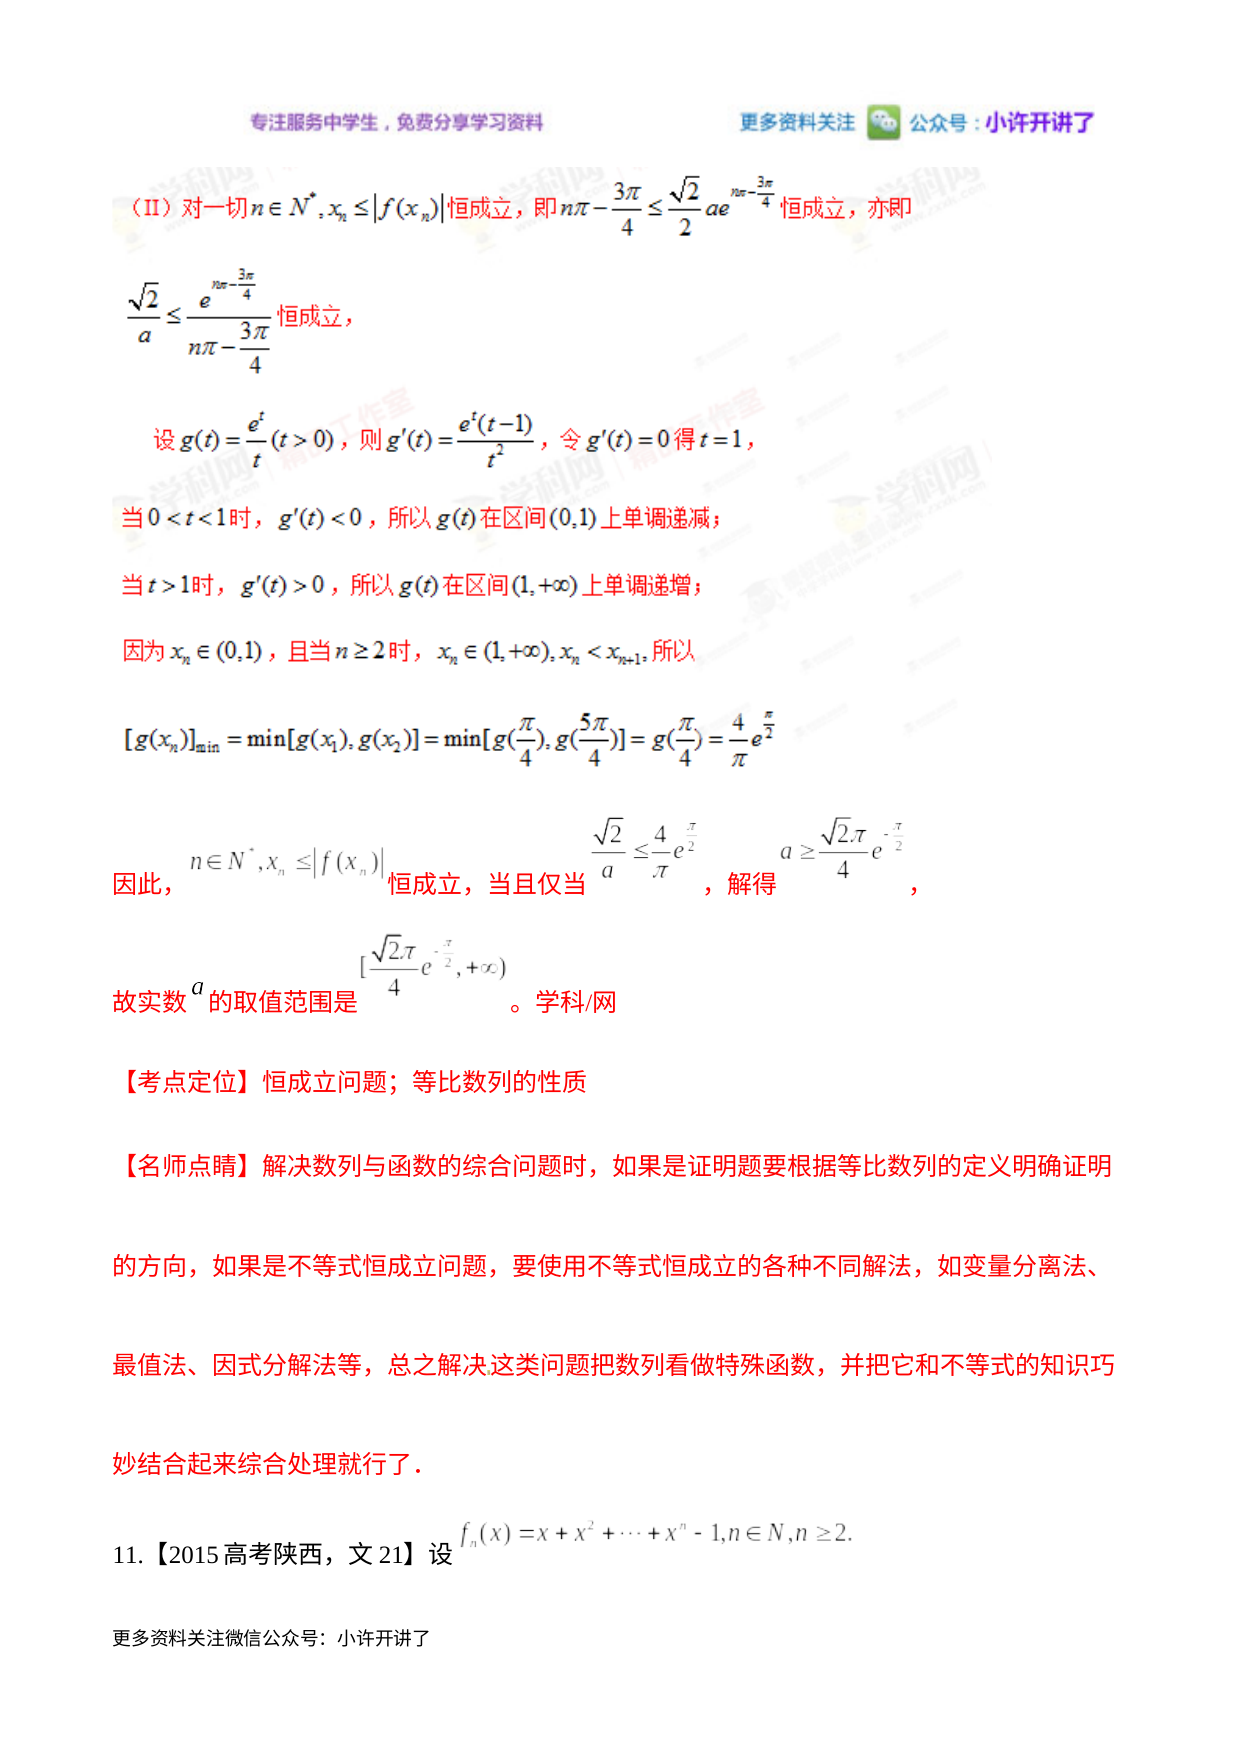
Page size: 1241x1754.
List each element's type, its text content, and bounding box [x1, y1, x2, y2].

picture [112, 90, 1128, 152]
picture [112, 167, 992, 776]
text 【名师点睛】解决数列与函数的综合问题时，如果是证明题要根据等比数列的定义明确证明的方向，如果是不等式恒成立问题，要使用不等式恒成立的各种不同解法，如变量分离法、最值法、因式分解法等，总之解决这类问题把数列看做特殊函数，并把它和不等式的知识巧妙结合起来综合处理就行了． [112, 1132, 1128, 1496]
text 【考点定位】恒成立问题；等比数列的性质 [112, 1047, 1128, 1113]
text 11.【2015高考陕西，文21】设 [112, 1514, 1128, 1580]
text 因此，恒成立，当且仅当，解得， [112, 812, 1128, 912]
text 故实数的取值范围是。学科/网 [112, 930, 1128, 1029]
